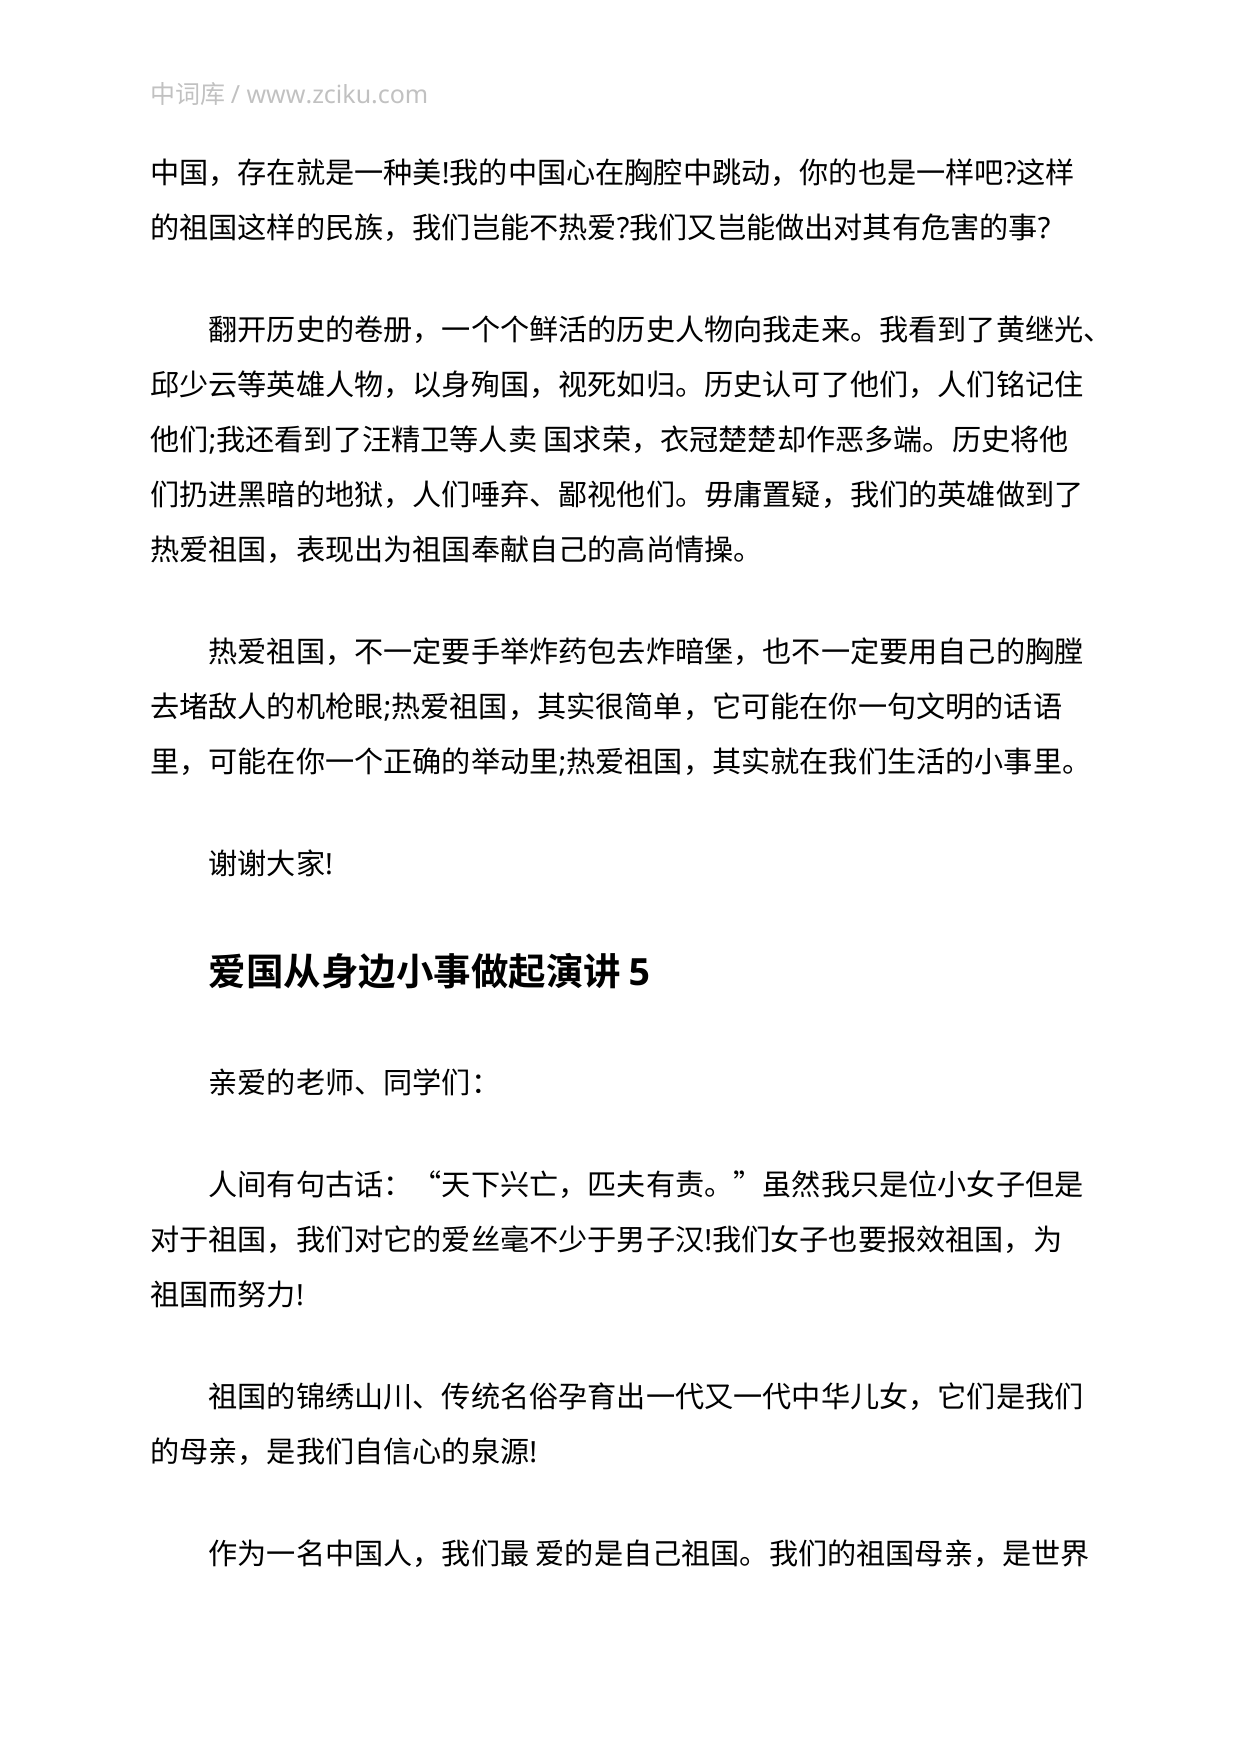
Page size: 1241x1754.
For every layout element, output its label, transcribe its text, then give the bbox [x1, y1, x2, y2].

text 谢谢大家! [150, 840, 1090, 883]
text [150, 1530, 1090, 1573]
text 祖国的锦绣山川、传统名俗孕育出一代又一代中华儿女，它们是我们的母亲，是我们自信心的泉源! [150, 1373, 1090, 1471]
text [150, 150, 1090, 247]
text 爱国从身边小事做起演讲5 [150, 942, 1090, 997]
text 亲爱的老师、同学们： [150, 1060, 1090, 1102]
text 热爱祖国，不一定要手举炸药包去炸暗堡，也不一定要用自己的胸膛去堵敌人的机枪眼;热爱祖国，其实很简单，它可能在你一句文明的话语里，可能在你一个正确的举动里;热爱祖国，其实就在我们生活的小事里。 [150, 628, 1090, 781]
text 人间有句古话：“天下兴亡，匹夫有责。”虽然我只是位小女子但是对于祖国，我们对它的爱丝毫不少于男子汉!我们女子也要报效祖国，为祖国而努力! [150, 1162, 1090, 1314]
text 翻开历史的卷册，一个个鲜活的历史人物向我走来。我看到了黄继光、邱少云等英雄人物，以身殉国，视死如归。历史认可了他们，人们铭记住他们;我还看到了汪精卫等人卖 国求荣，衣冠楚楚却作恶多端。历史将他们扔进黑暗的地狱，人们唾弃、鄙视他们。毋庸置疑，我们的英雄做到了热爱祖国，表现出为祖国奉献自己的高尚情操。 [150, 307, 1090, 569]
